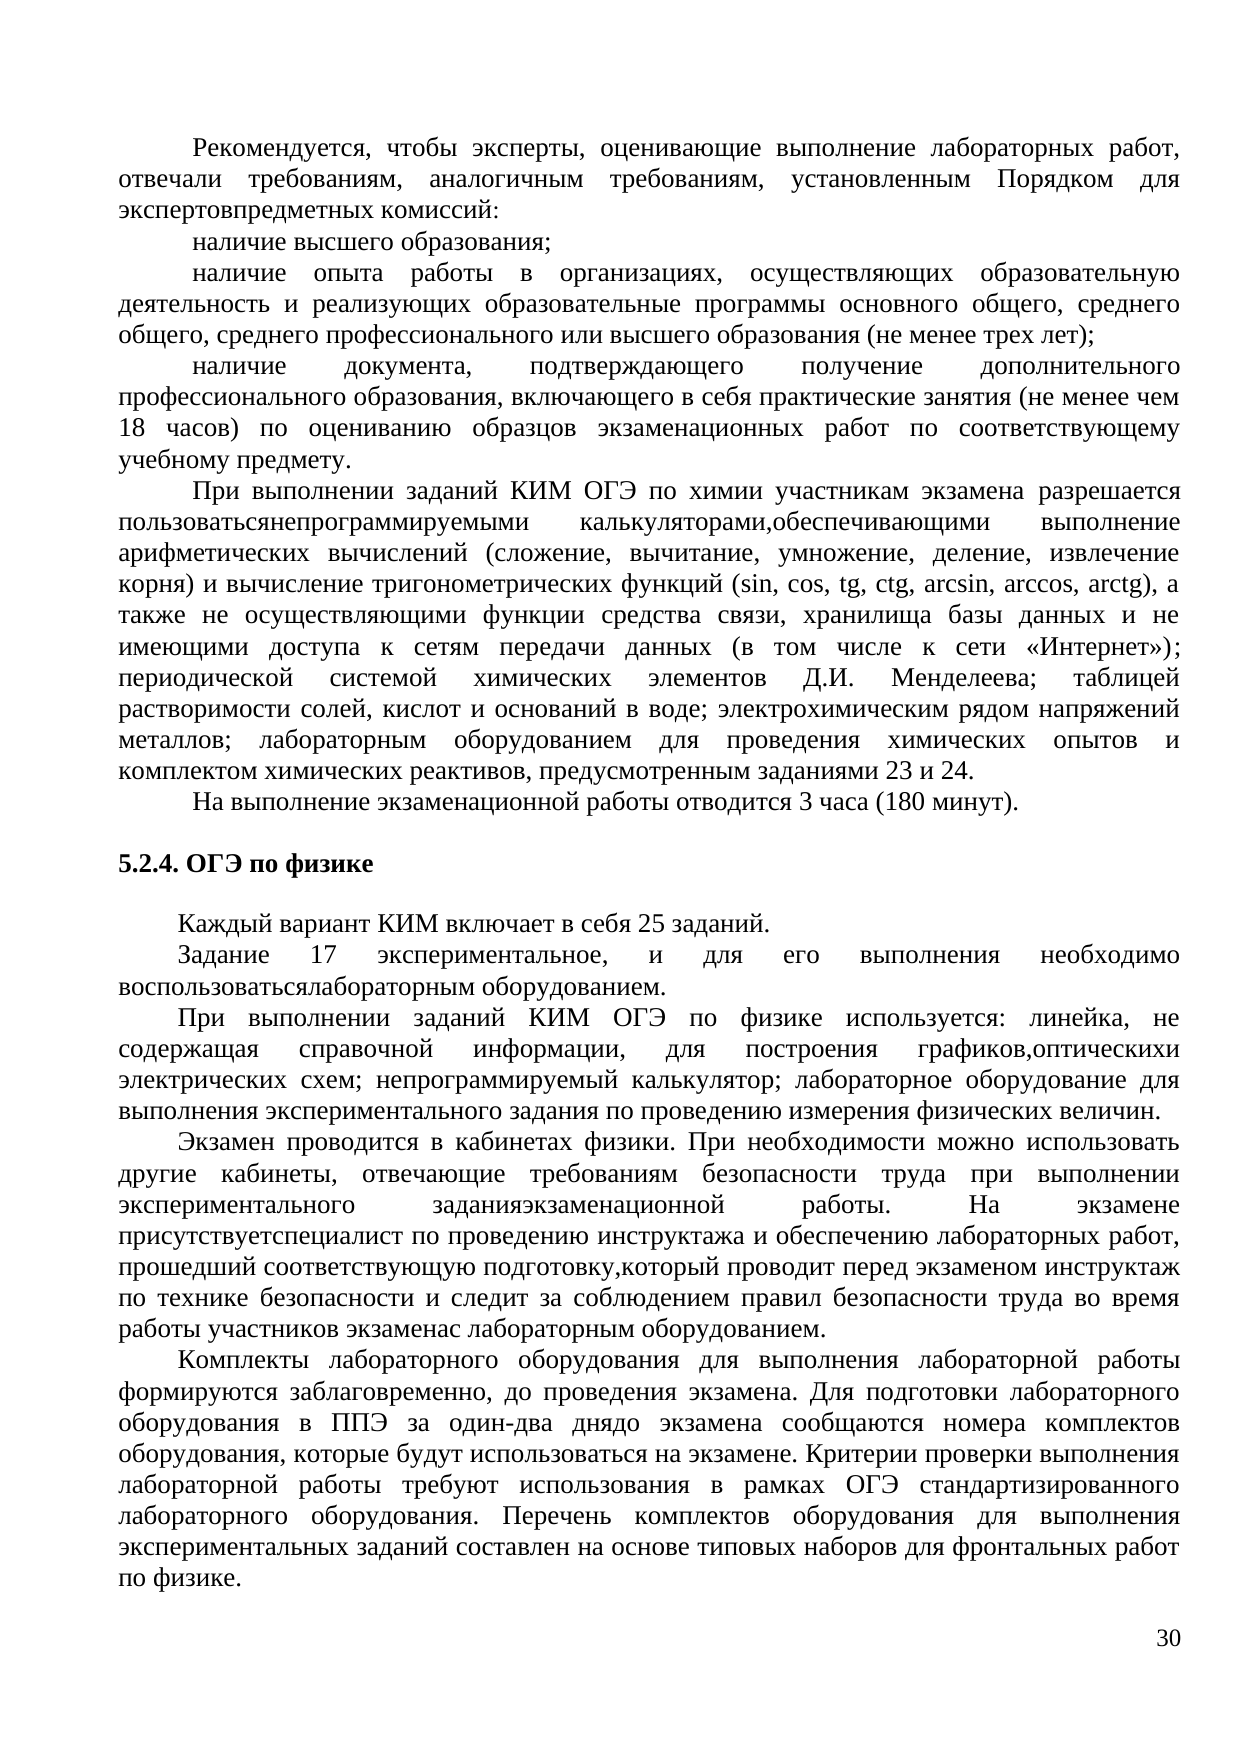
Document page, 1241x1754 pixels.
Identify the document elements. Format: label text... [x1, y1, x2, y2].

text При выполнении заданий КИМ ОГЭ по химии участникам экзамена разрешается пользоватьсянепрограммируемыми калькуляторами,обеспечивающими выполнение арифметических вычислений (сложение, вычитание, умножение, деление, извлечение корня) и вычисление тригонометрических функций (sin, cos, tg, ctg, arcsin, arccos, arctg), а также не осуществляющими функции средства связи, хранилища базы данных и не имеющими доступа к сетям передачи данных (в том числе к сети «Интернет»); периодической системой химических элементов Д.И. Менделеева; таблицей растворимости солей, кислот и оснований в воде; электрохимическим рядом напряжений металлов; лабораторным оборудованием для проведения химических опытов и комплектом химических реактивов, предусмотренным заданиями 23 и 24. [118, 474, 1181, 785]
text наличие опыта работы в организациях, осуществляющих образовательную деятельность и реализующих образовательные программы основного общего, среднего общего, среднего профессионального или высшего образования (не менее трех лет); [118, 256, 1181, 349]
text наличие документа, подтверждающего получение дополнительного профессионального образования, включающего в себя практические занятия (не менее чем 18 часов) по оцениванию образцов экзаменационных работ по соответствующему учебному предмету. [118, 349, 1181, 474]
text наличие высшего образования; [118, 225, 1181, 256]
text Экзамен проводится в кабинетах физики. При необходимости можно использовать другие кабинеты, отвечающие требованиям безопасности труда при выполнении экспериментального заданияэкзаменационной работы. На экзамене присутствуетспециалист по проведению инструктажа и обеспечению лабораторных работ, прошедший соответствующую подготовку,который проводит перед экзаменом инструктаж по технике безопасности и следит за соблюдением правил безопасности труда во время работы участников экзаменас лабораторным оборудованием. [118, 1126, 1181, 1343]
text При выполнении заданий КИМ ОГЭ по физике используется: линейка, не содержащая справочной информации, для построения графиков,оптическихи электрических схем; непрограммируемый калькулятор; лабораторное оборудование для выполнения экспериментального задания по проведению измерения физических величин. [118, 1001, 1181, 1126]
text На выполнение экзаменационной работы отводится 3 часа (180 минут). [118, 785, 1181, 816]
text Задание 17 экспериментальное, и для его выполнения необходимо воспользоватьсялабораторным оборудованием. [118, 939, 1181, 1001]
text Комплекты лабораторного оборудования для выполнения лабораторной работы формируются заблаговременно, до проведения экзамена. Для подготовки лабораторного оборудования в ППЭ за один-два днядо экзамена сообщаются номера комплектов оборудования, которые будут использоваться на экзамене. Критерии проверки выполнения лабораторной работы требуют использования в рамках ОГЭ стандартизированного лабораторного оборудования. Перечень комплектов оборудования для выполнения экспериментальных заданий составлен на основе типовых наборов для фронтальных работ по физике. [118, 1343, 1181, 1593]
text Каждый вариант КИМ включает в себя 25 заданий. [118, 907, 1181, 939]
text Рекомендуется, чтобы эксперты, оценивающие выполнение лабораторных работ, отвечали требованиям, аналогичным требованиям, установленным Порядком для экспертовпредметных комиссий: [118, 131, 1181, 225]
subtitle 5.2.4. ОГЭ по физике [118, 848, 1181, 879]
